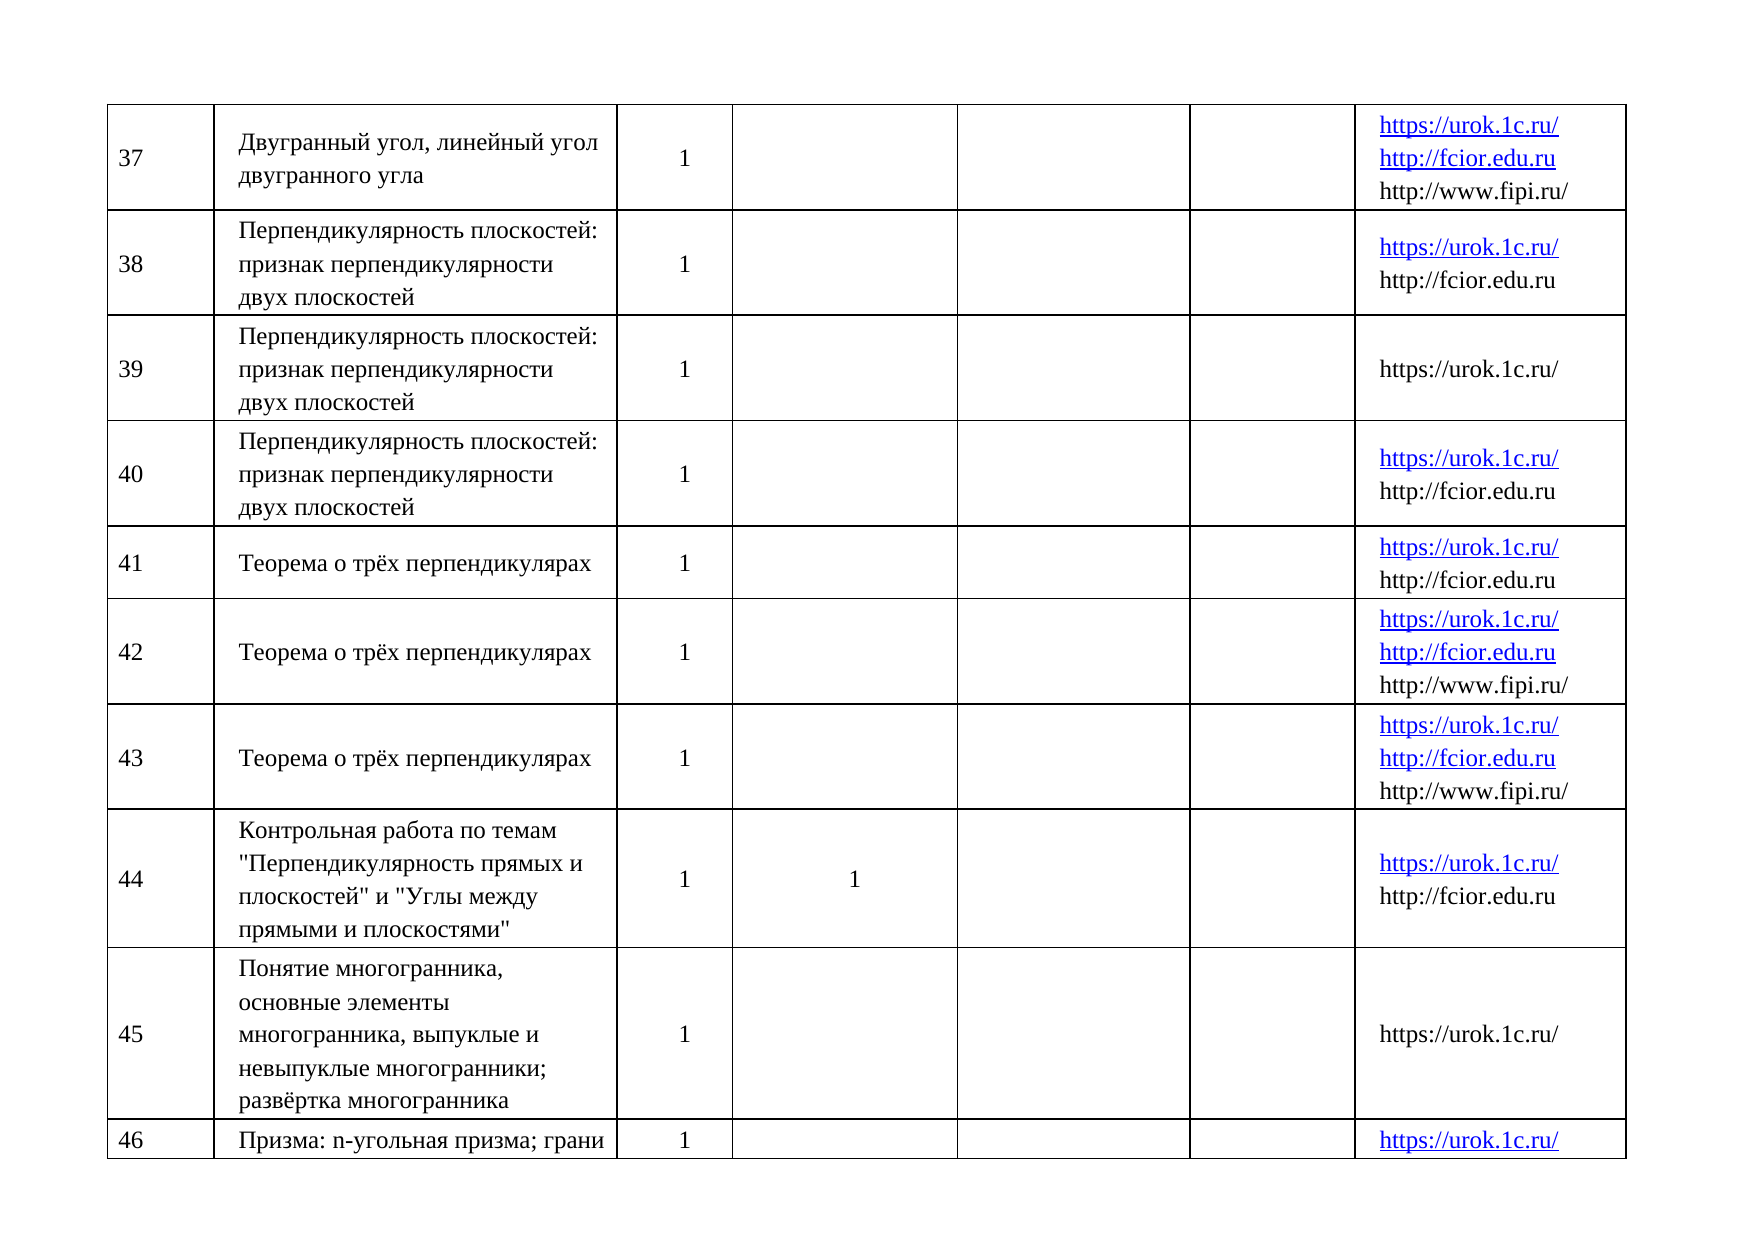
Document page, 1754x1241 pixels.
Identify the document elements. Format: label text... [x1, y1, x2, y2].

table_cell [958, 599, 1189, 703]
table_cell https://urok.1c.ru/ [1356, 316, 1625, 420]
table_cell [1191, 810, 1354, 947]
table_cell 43 [108, 705, 213, 808]
table_cell [1191, 599, 1354, 703]
table_cell https://urok.1c.ru/ http://fcior.edu.ru ‌http://www.fipi.ru/ [1356, 705, 1625, 808]
table_cell 1 [618, 948, 732, 1118]
table_cell https://urok.1c.ru/ http://fcior.edu.ru [1356, 810, 1625, 947]
table_cell [958, 316, 1189, 420]
table_cell https://urok.1c.ru/ http://fcior.edu.ru [1356, 211, 1625, 314]
table_cell [958, 948, 1189, 1118]
table_cell https://urok.1c.ru/ [1356, 948, 1625, 1118]
table_cell [1191, 705, 1354, 808]
table_cell [733, 316, 957, 420]
table_cell [958, 1120, 1189, 1158]
table_cell [1191, 948, 1354, 1118]
table_cell [733, 1120, 957, 1158]
table_cell 44 [108, 810, 213, 947]
table_cell [733, 105, 957, 209]
table_cell [1191, 211, 1354, 314]
table_cell Перпендикулярность плоскостей: признак перпендикулярности двух плоскостей [215, 316, 616, 420]
table_cell [733, 948, 957, 1118]
table_cell 37 [108, 105, 213, 209]
table_cell [958, 421, 1189, 525]
table_cell [1191, 105, 1354, 209]
table_cell 1 [618, 211, 732, 314]
table_cell 1 [618, 421, 732, 525]
table_cell [958, 705, 1189, 808]
table_cell Теорема о трёх перпендикулярах [215, 599, 616, 703]
table_cell 1 [618, 316, 732, 420]
table_cell 42 [108, 599, 213, 703]
table_cell Теорема о трёх перпендикулярах [215, 527, 616, 597]
table_cell [1191, 527, 1354, 597]
table_cell 1 [618, 1120, 732, 1158]
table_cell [215, 1120, 616, 1158]
table_cell https://urok.1c.ru/ http://fcior.edu.ru [1356, 421, 1625, 525]
table_cell 45 [108, 948, 213, 1118]
table_cell [733, 421, 957, 525]
table_cell 46 [108, 1120, 213, 1158]
table_cell 1 [618, 527, 732, 597]
table_cell Теорема о трёх перпендикулярах [215, 705, 616, 808]
table_cell Контрольная работа по темам "Перпендикулярность прямых и плоскостей" и "Углы между прямыми и плоскостями" [215, 810, 616, 947]
table_cell 39 [108, 316, 213, 420]
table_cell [1356, 105, 1625, 209]
table_cell [1191, 421, 1354, 525]
table_cell 1 [618, 810, 732, 947]
table_cell [958, 105, 1189, 209]
table_cell [958, 527, 1189, 597]
table_cell 1 [618, 705, 732, 808]
table_cell [1191, 316, 1354, 420]
table_cell 38 [108, 211, 213, 314]
table_cell [1191, 1120, 1354, 1158]
table_cell [733, 599, 957, 703]
table_cell [733, 211, 957, 314]
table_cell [215, 105, 616, 209]
table_cell https://urok.1c.ru/ http://fcior.edu.ru [1356, 527, 1625, 597]
table_cell 1 [733, 810, 957, 947]
table_cell https://urok.1c.ru/ http://fcior.edu.ru ‌http://www.fipi.ru/ [1356, 599, 1625, 703]
table_cell Понятие многогранника, основные элементы многогранника, выпуклые и невыпуклые многогранники; развёртка многогранника [215, 948, 616, 1118]
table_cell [1356, 1120, 1625, 1158]
table_cell 40 [108, 421, 213, 525]
table_cell [958, 810, 1189, 947]
table_cell 41 [108, 527, 213, 597]
table_cell [733, 705, 957, 808]
table_cell 1 [618, 105, 732, 209]
table_cell 1 [618, 599, 732, 703]
table_cell Перпендикулярность плоскостей: признак перпендикулярности двух плоскостей [215, 421, 616, 525]
table_cell Перпендикулярность плоскостей: признак перпендикулярности двух плоскостей [215, 211, 616, 314]
table_cell [733, 527, 957, 597]
table_cell [958, 211, 1189, 314]
